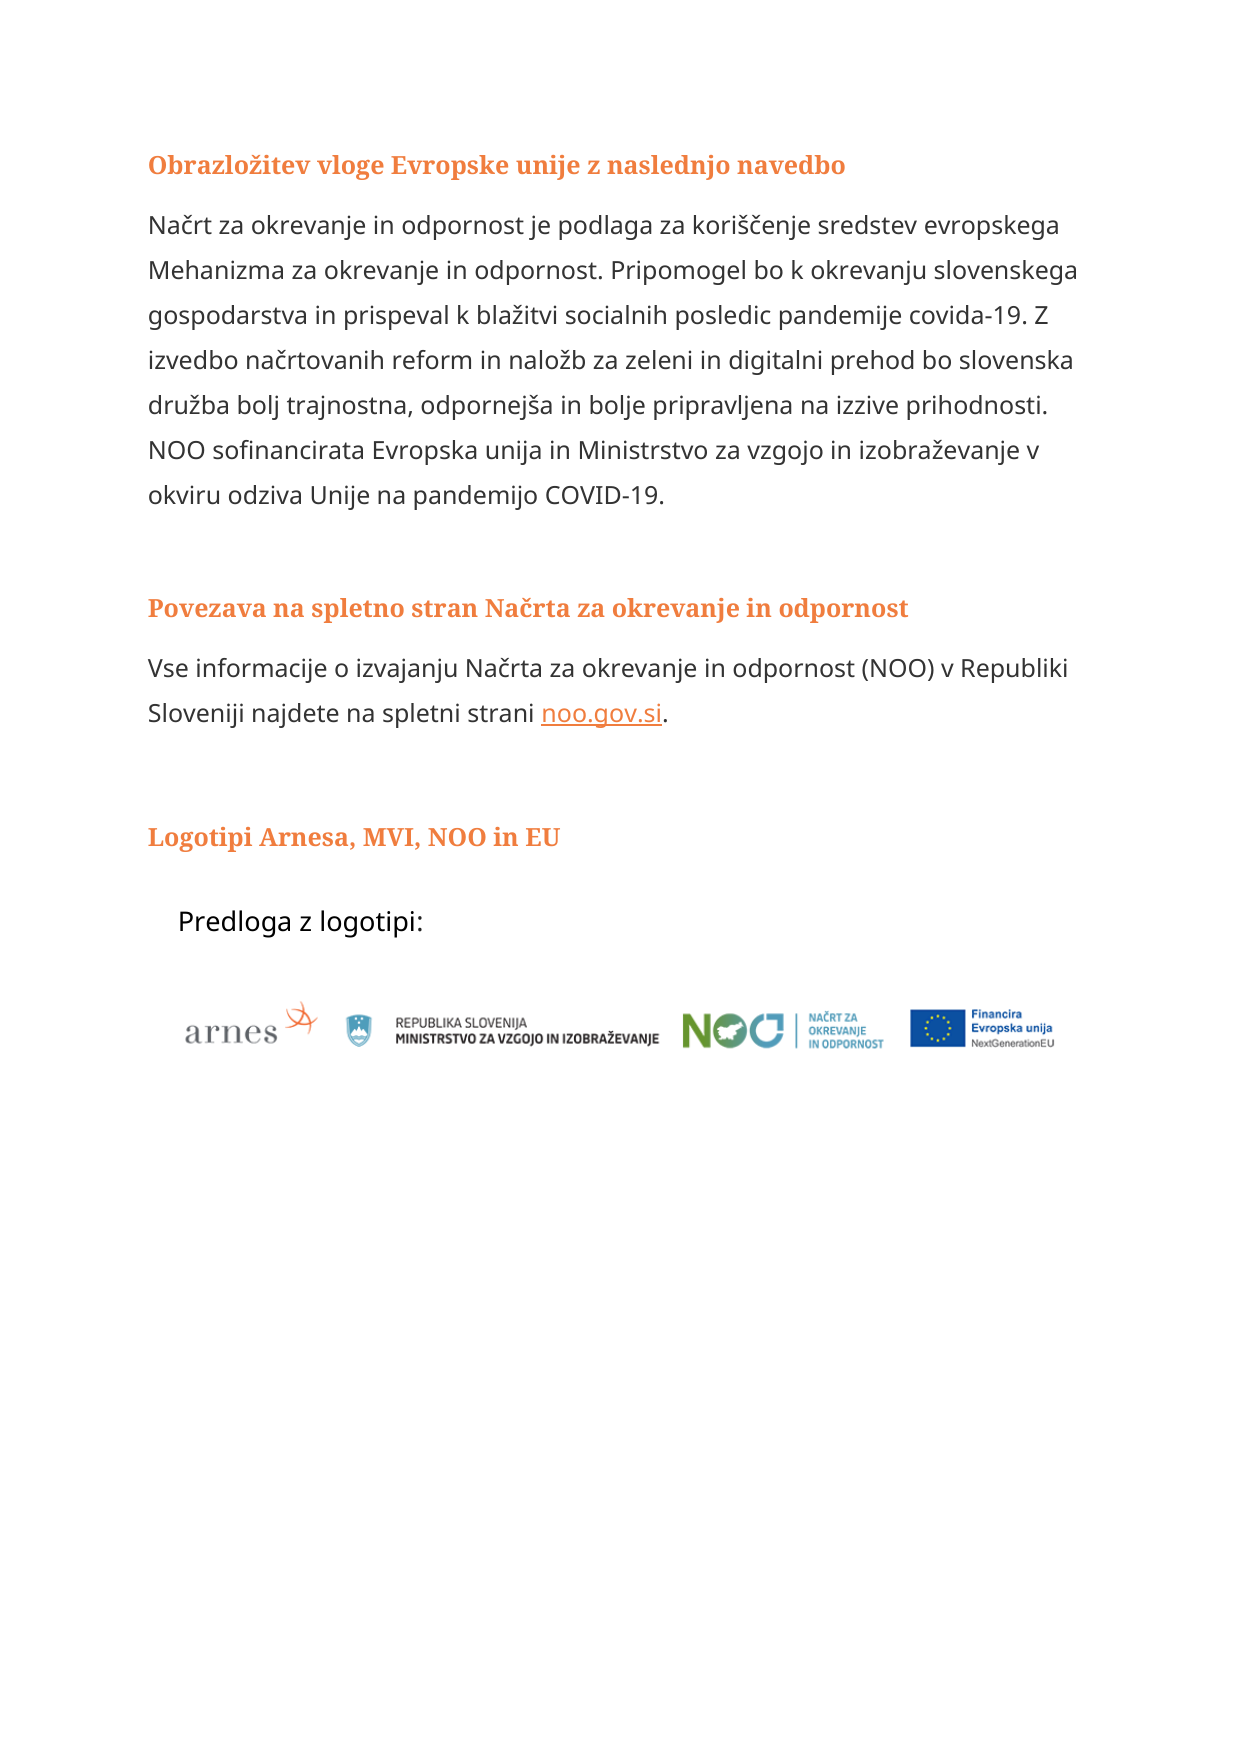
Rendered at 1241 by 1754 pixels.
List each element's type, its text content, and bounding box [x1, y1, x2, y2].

picture [177, 981, 1079, 1075]
text Obrazložitev vloge Evropske unije z naslednjo navedbo [148, 148, 1093, 182]
text Logotipi Arnesa, MVI, NOO in EU [148, 820, 1093, 882]
text Povezava na spletno stran Načrta za okrevanje in odpornost [148, 591, 1093, 625]
text Vse informacije o izvajanju Načrta za okrevanje in odpornost (NOO) v Republiki Sloveniji najdete na spletni strani noo.gov.si. [148, 640, 1093, 730]
text Predloga z logotipi: [178, 897, 1093, 939]
text Načrt za okrevanje in odpornost je podlaga za koriščenje sredstev evropskega Mehanizma za okrevanje in odpornost. Pripomogel bo k okrevanju slovenskega gospodarstva in prispeval k blažitvi socialnih posledic pandemije covida-19. Z izvedbo načrtovanih reform in naložb za zeleni in digitalni prehod bo slovenska družba bolj trajnostna, odpornejša in bolje pripravljena na izzive prihodnosti. NOO sofinancirata Evropska unija in Ministrstvo za vzgojo in izobraževanje v okviru odziva Unije na pandemijo COVID-19. [148, 197, 1093, 512]
